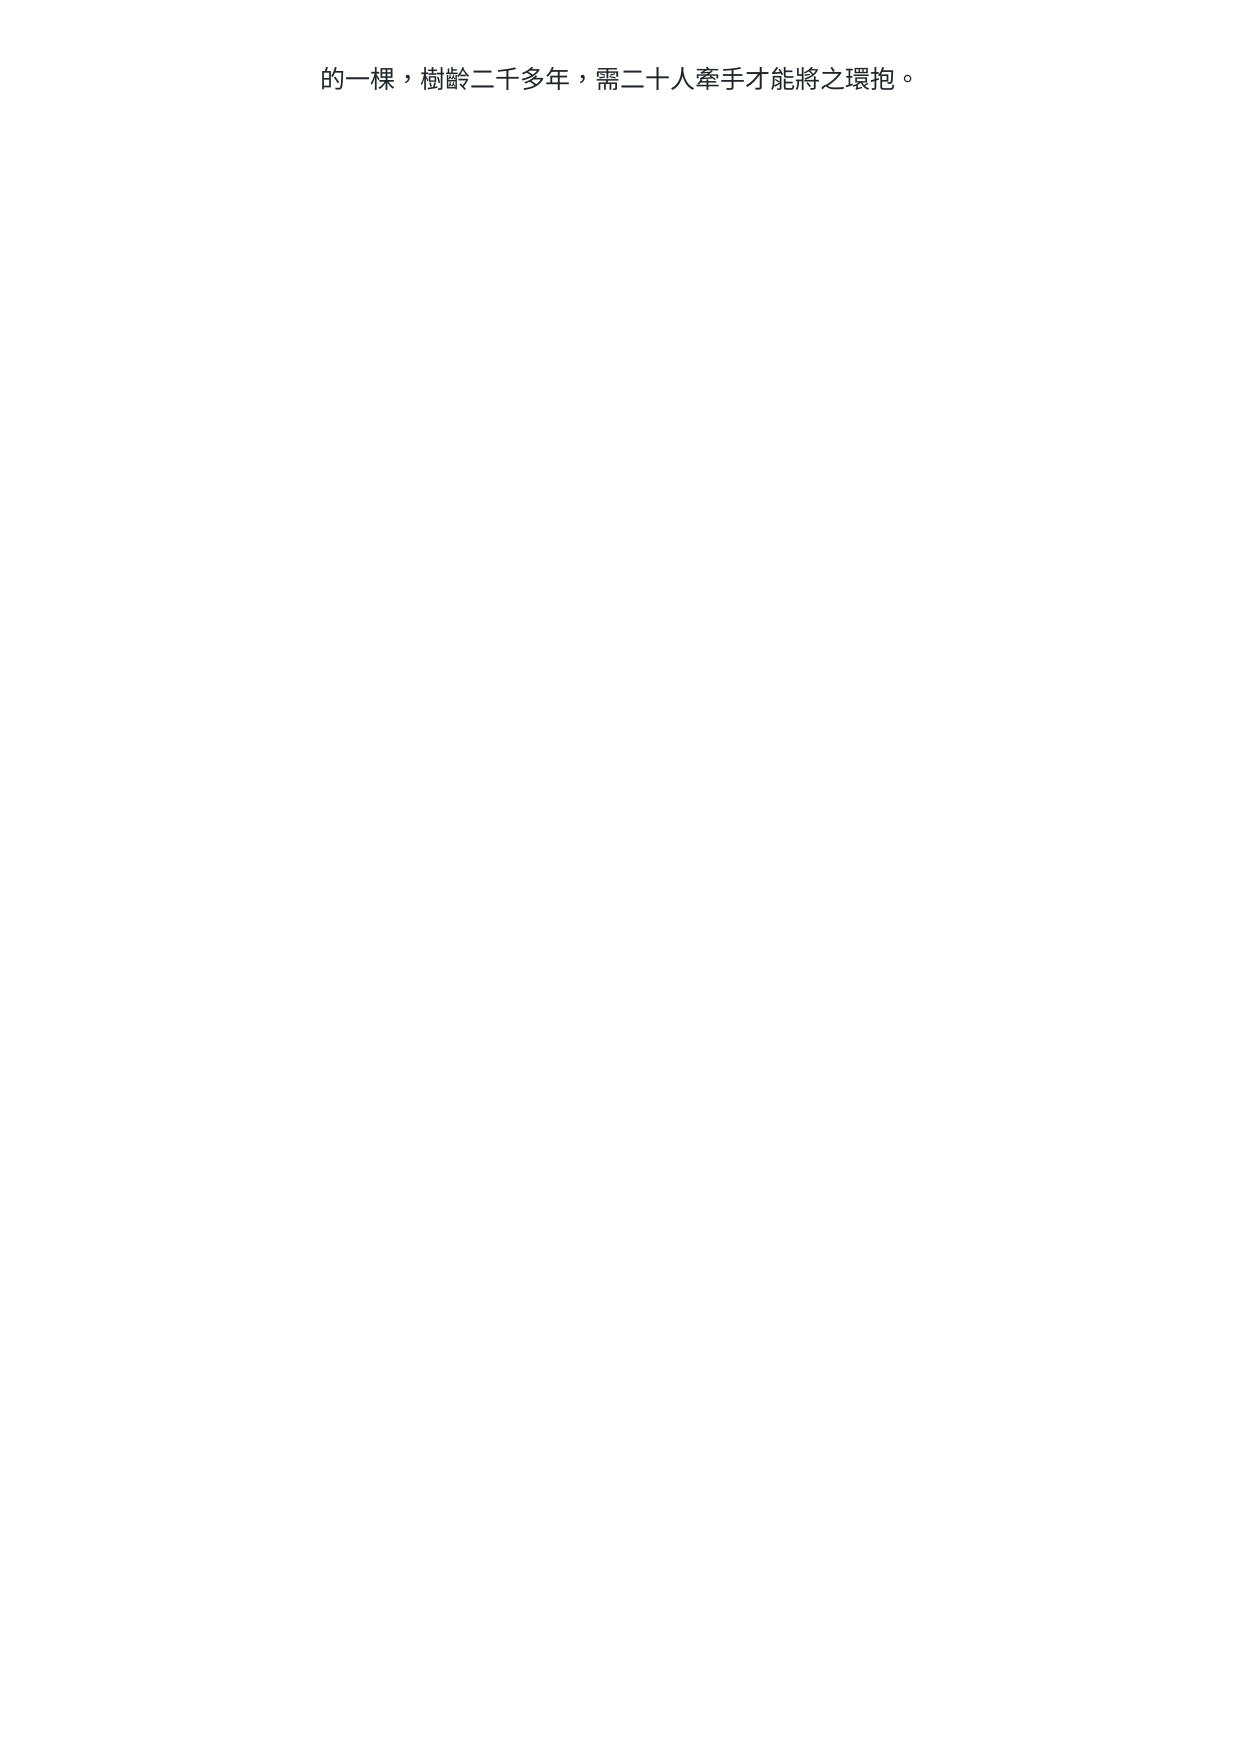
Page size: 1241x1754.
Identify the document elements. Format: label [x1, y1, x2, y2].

text [59, 59, 1181, 641]
